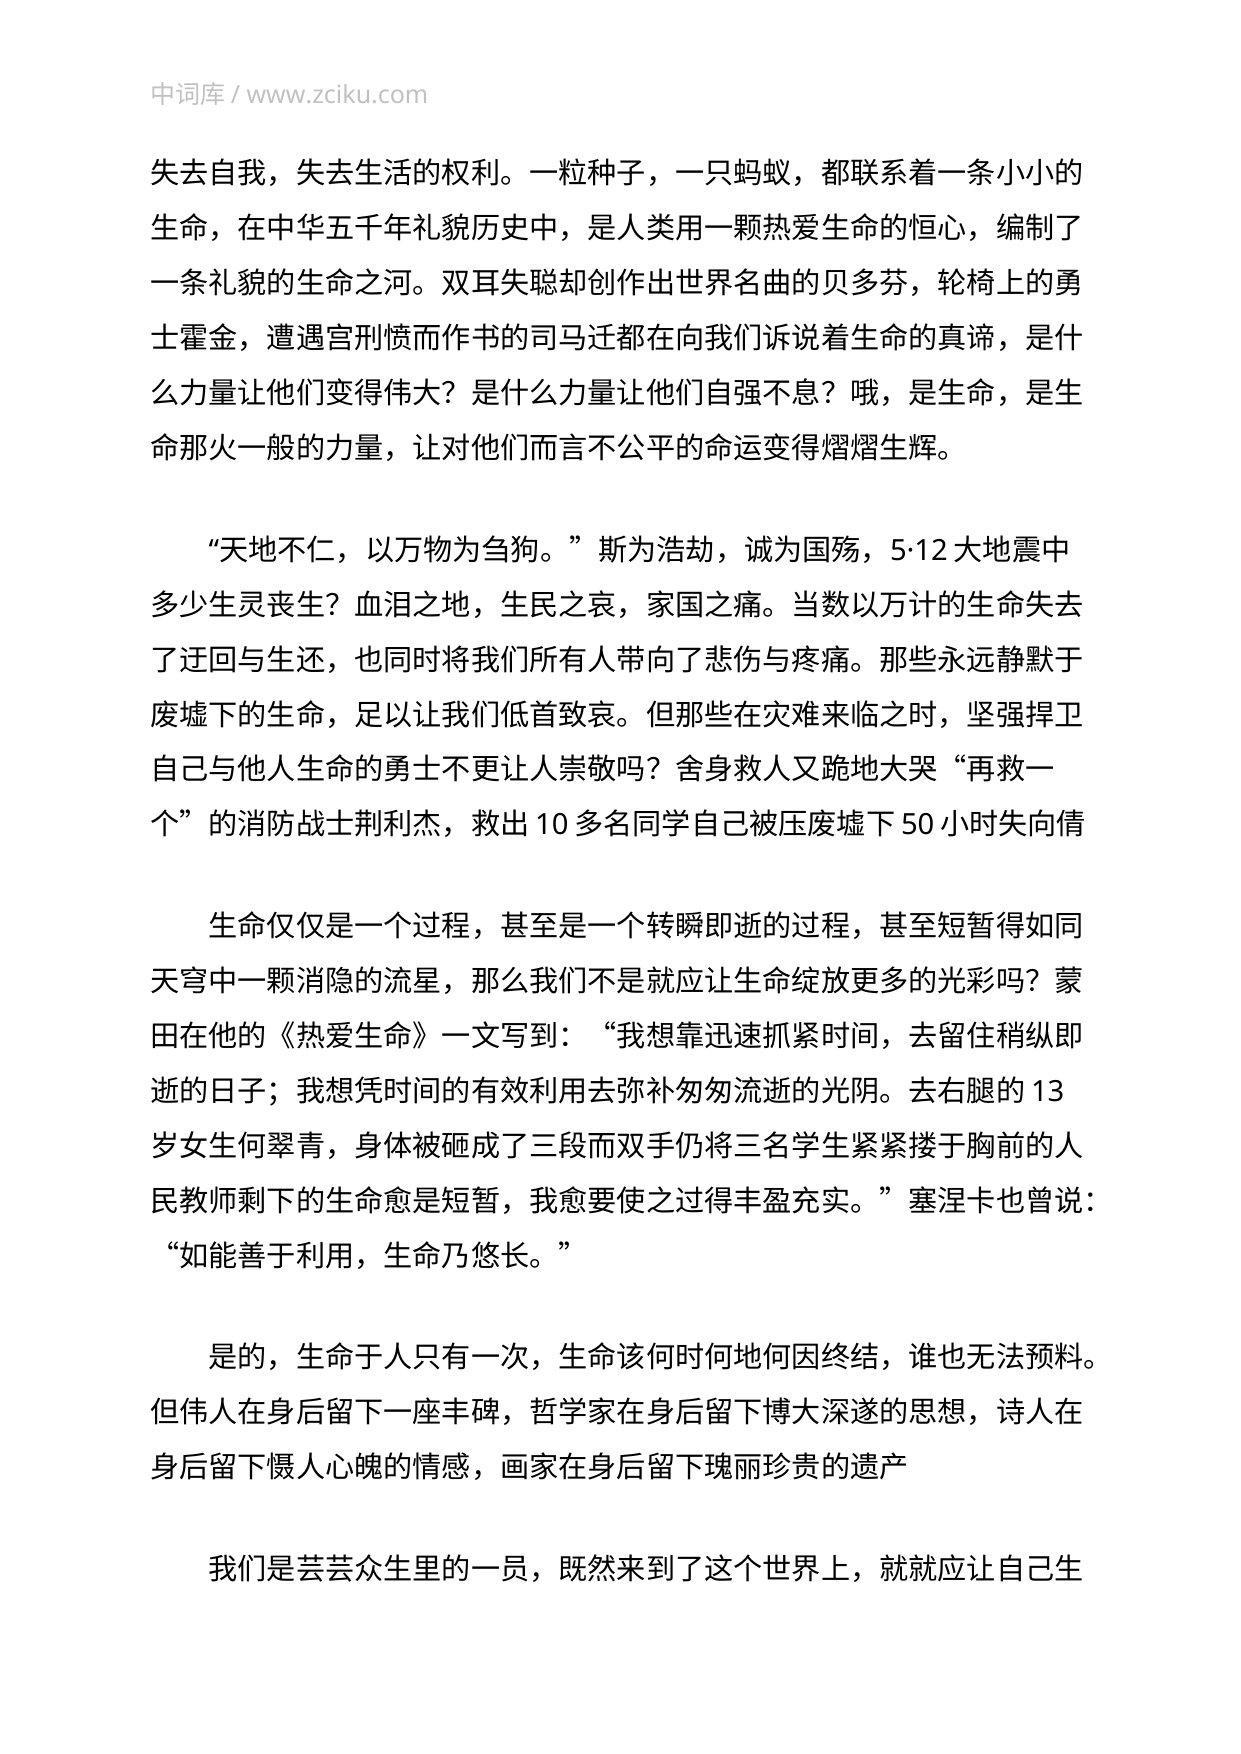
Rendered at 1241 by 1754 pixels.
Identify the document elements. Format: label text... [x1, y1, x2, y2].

text 是的，生命于人只有一次，生命该何时何地何因终结，谁也无法预料。但伟人在身后留下一座丰碑，哲学家在身后留下博大深遂的思想，诗人在身后留下慑人心魄的情感，画家在身后留下瑰丽珍贵的遗产 [150, 1334, 1090, 1486]
text “天地不仁，以万物为刍狗。”斯为浩劫，诚为国殇，5·12大地震中多少生灵丧生？血泪之地，生民之哀，家国之痛。当数以万计的生命失去了迂回与生还，也同时将我们所有人带向了悲伤与疼痛。那些永远静默于废墟下的生命，足以让我们低首致哀。但那些在灾难来临之时，坚强捍卫自己与他人生命的勇士不更让人崇敬吗？舍身救人又跪地大哭“再救一个”的消防战士荆利杰，救出10多名同学自己被压废墟下50小时失向倩 [150, 526, 1090, 843]
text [150, 150, 1090, 467]
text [150, 1546, 1090, 1588]
text 生命仅仅是一个过程，甚至是一个转瞬即逝的过程，甚至短暂得如同天穹中一颗消隐的流星，那么我们不是就应让生命绽放更多的光彩吗？蒙田在他的《热爱生命》一文写到：“我想靠迅速抓紧时间，去留住稍纵即逝的日子；我想凭时间的有效利用去弥补匆匆流逝的光阴。去右腿的13岁女生何翠青，身体被砸成了三段而双手仍将三名学生紧紧搂于胸前的人民教师剩下的生命愈是短暂，我愈要使之过得丰盈充实。”塞涅卡也曾说：“如能善于利用，生命乃悠长。” [150, 903, 1090, 1274]
